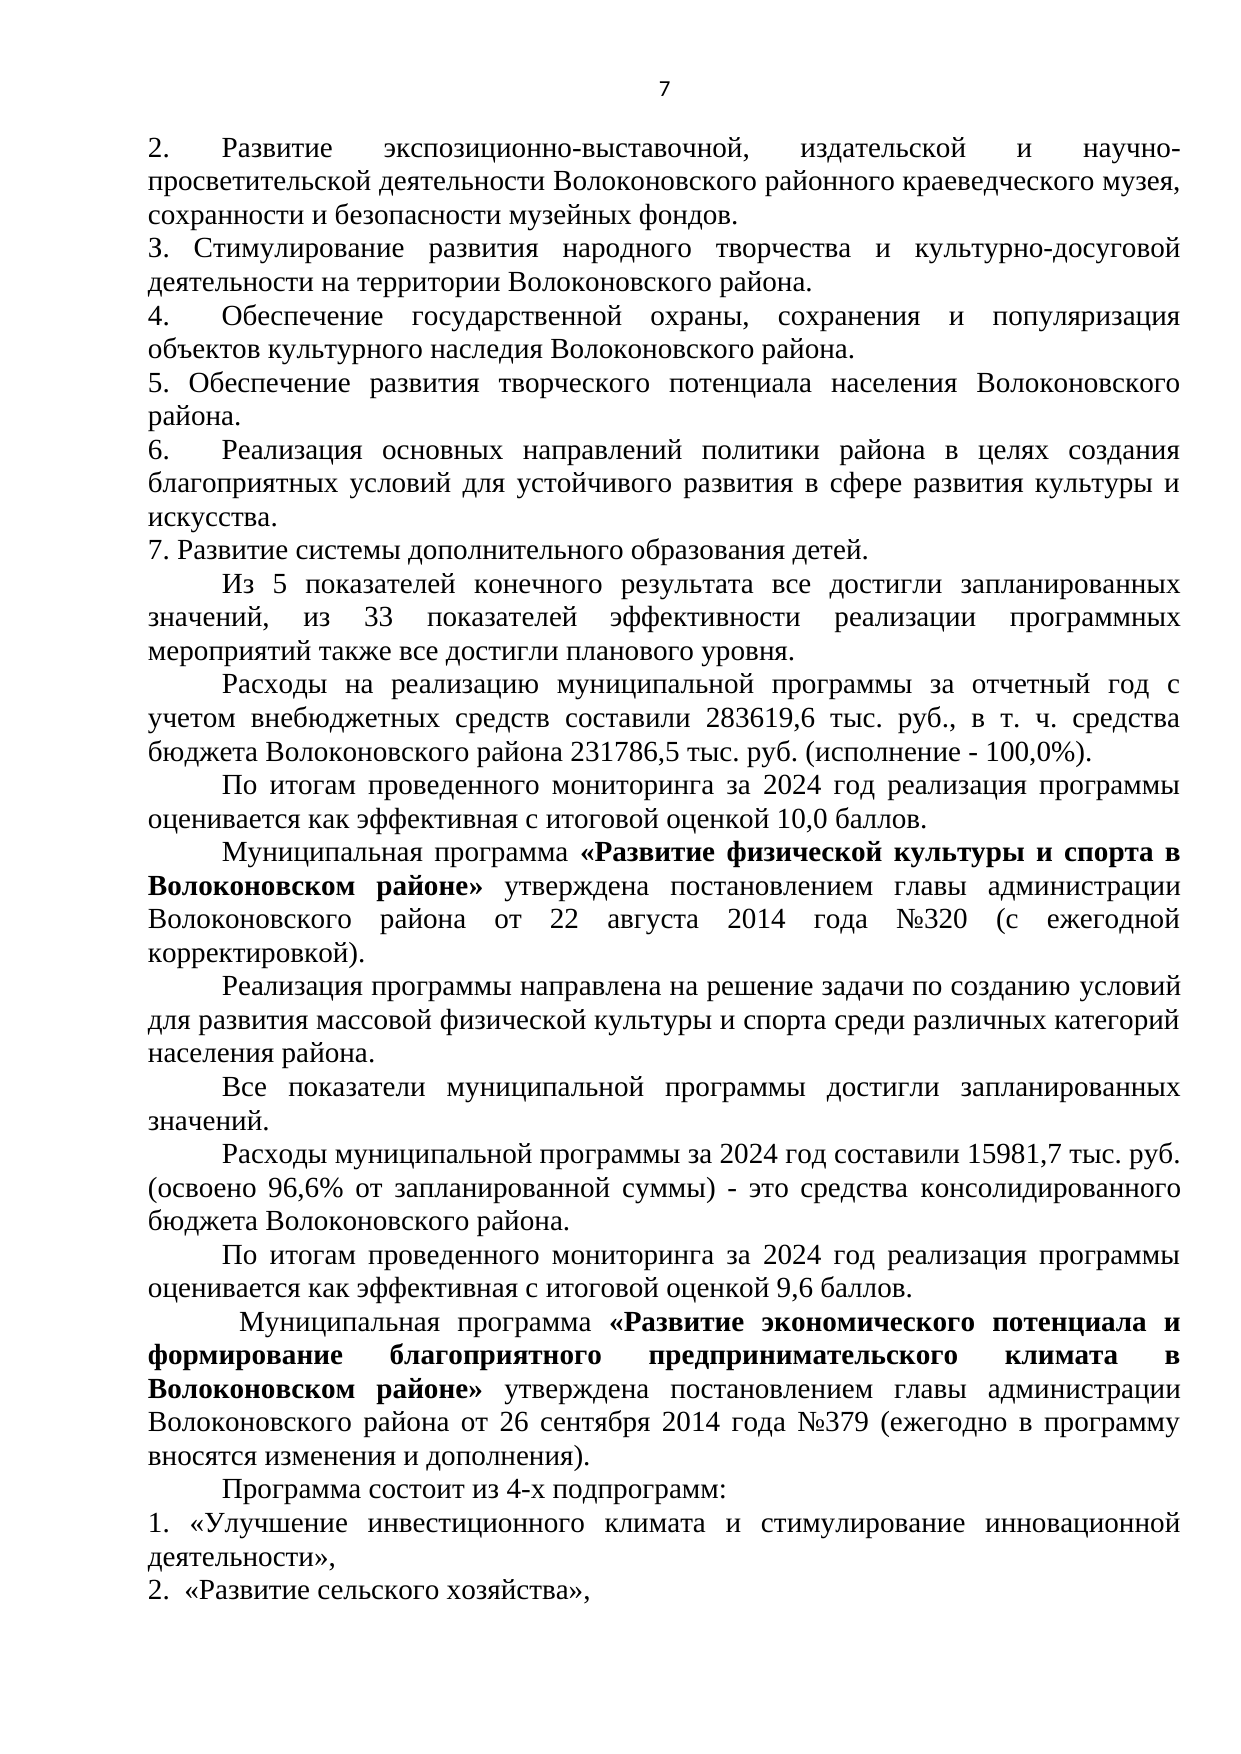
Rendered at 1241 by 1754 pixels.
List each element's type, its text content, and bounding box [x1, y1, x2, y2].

text Реализация программы направлена на решение задачи по созданию условий для развития массовой физической культуры и спорта среди различных категорий населения района. [148, 968, 1181, 1069]
text По итогам проведенного мониторинга за 2024 год реализация программы оценивается как эффективная с итоговой оценкой 9,6 баллов. [148, 1237, 1181, 1304]
text 5. Обеспечение развития творческого потенциала населения Волоконовского района. [148, 365, 1181, 432]
text Муниципальная программа «Развитие физической культуры и спорта в Волоконовском районе» утверждена постановлением главы администрации Волоконовского района от 22 августа 2014 года №320 (с ежегодной корректировкой). [148, 834, 1181, 968]
text Из 5 показателей конечного результата все достигли запланированных значений, из 33 показателей эффективности реализации программных мероприятий также все достигли планового уровня. [148, 566, 1181, 667]
text 2. «Развитие сельского хозяйства», [148, 1572, 1181, 1606]
text 4. Обеспечение государственной охраны, сохранения и популяризация объектов культурного наследия Волоконовского района. [148, 298, 1181, 365]
text По итогам проведенного мониторинга за 2024 год реализация программы оценивается как эффективная с итоговой оценкой 10,0 баллов. [148, 767, 1181, 834]
text 7. Развитие системы дополнительного образования детей. [148, 532, 1181, 566]
text Муниципальная программа «Развитие экономического потенциала и формирование благоприятного предпринимательского климата в Волоконовском районе» утверждена постановлением главы администрации Волоконовского района от 26 сентября 2014 года №379 (ежегодно в программу вносятся изменения и дополнения). [148, 1304, 1181, 1472]
text Программа состоит из 4-х подпрограмм: [148, 1472, 1181, 1505]
text Расходы на реализацию муниципальной программы за отчетный год с учетом внебюджетных средств составили 283619,6 тыс. руб., в т. ч. средства бюджета Волоконовского района 231786,5 тыс. руб. (исполнение - 100,0%). [148, 667, 1181, 767]
text 1. «Улучшение инвестиционного климата и стимулирование инновационной деятельности», [148, 1505, 1181, 1572]
text 6. Реализация основных направлений политики района в целях создания благоприятных условий для устойчивого развития в сфере развития культуры и искусства. [148, 432, 1181, 532]
text 2. Развитие экспозиционно-выставочной, издательской и научно-просветительской деятельности Волоконовского районного краеведческого музея, сохранности и безопасности музейных фондов. [148, 130, 1181, 231]
text Все показатели муниципальной программы достигли запланированных значений. [148, 1069, 1181, 1136]
text Расходы муниципальной программы за 2024 год составили 15981,7 тыс. руб. (освоено 96,6% от запланированной суммы) - это средства консолидированного бюджета Волоконовского района. [148, 1136, 1181, 1237]
text З. Стимулирование развития народного творчества и культурно-досуговой деятельности на территории Волоконовского района. [148, 231, 1181, 298]
